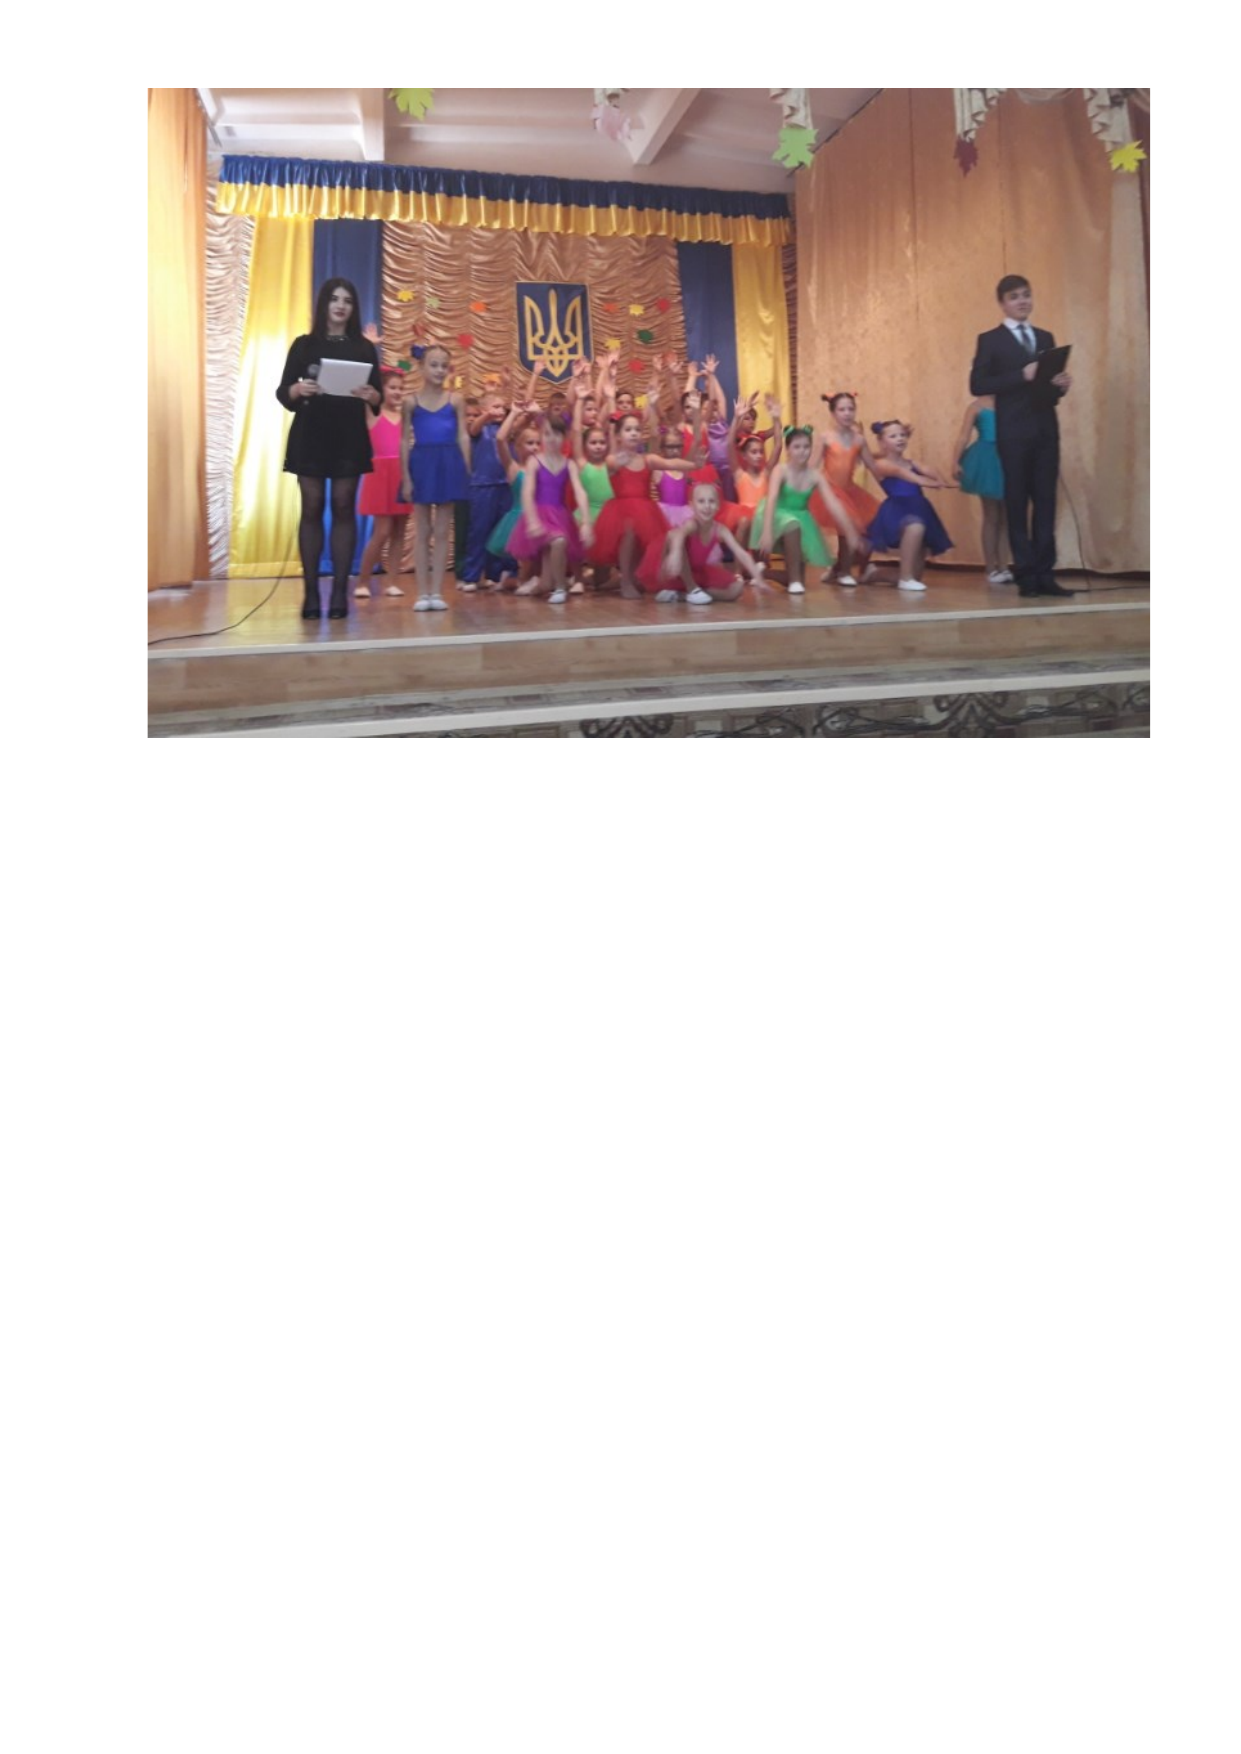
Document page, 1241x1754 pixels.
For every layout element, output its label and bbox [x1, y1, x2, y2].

picture [147, 88, 1150, 738]
